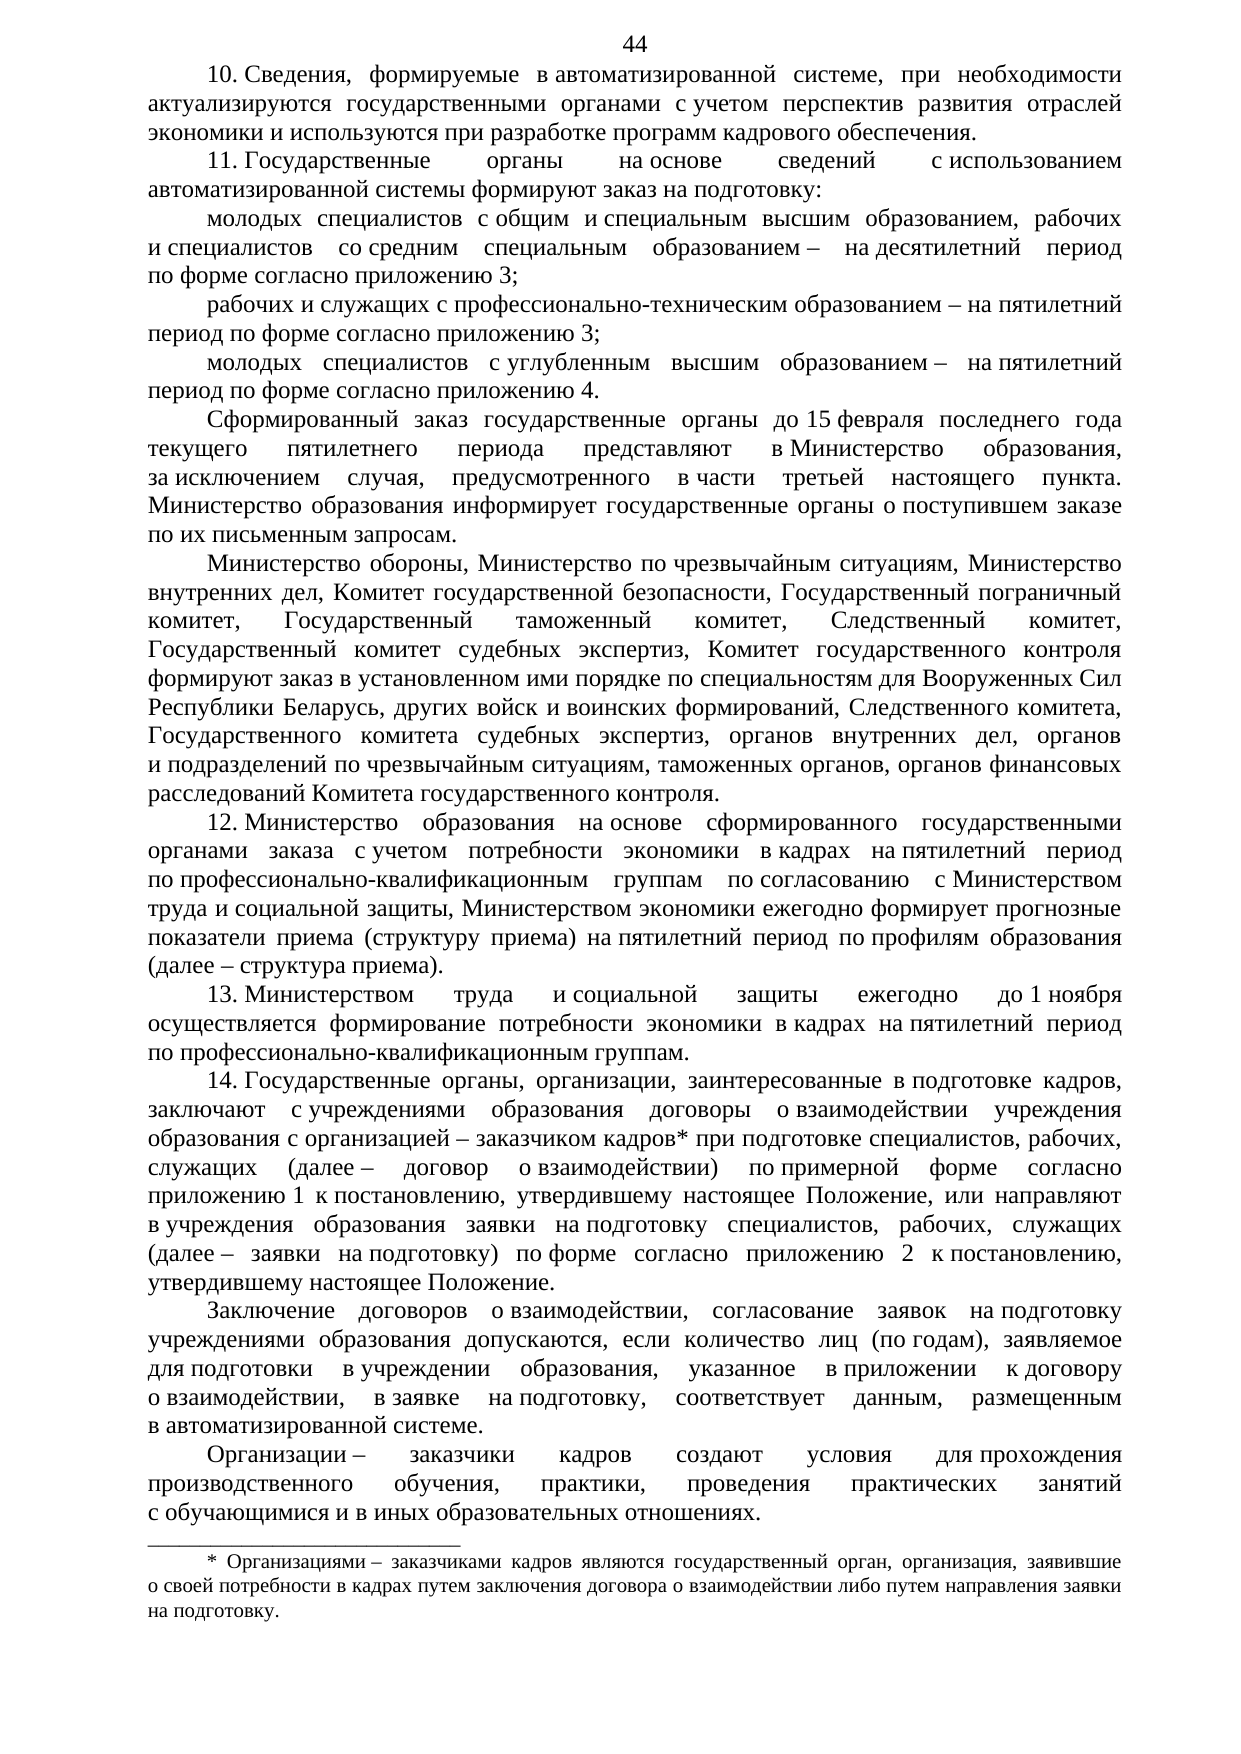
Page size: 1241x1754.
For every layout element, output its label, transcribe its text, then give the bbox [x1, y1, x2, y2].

text молодых специалистов с общим и специальным высшим образованием, рабочих и специалистов со средним специальным образованием – на десятилетний период по форме согласно приложению 3; [148, 203, 1122, 289]
text * Организациями – заказчиками кадров являются государственный орган, организация, заявившие о своей потребности в кадрах путем заключения договора о взаимодействии либо путем направления заявки на подготовку. [148, 1549, 1122, 1622]
text рабочих и служащих с профессионально-техническим образованием – на пятилетний период по форме согласно приложению 3; [148, 289, 1122, 347]
text 10. Сведения, формируемые в автоматизированной системе, при необходимости актуализируются государственными органами с учетом перспектив развития отраслей экономики и используются при разработке программ кадрового обеспечения. [148, 59, 1122, 145]
text молодых специалистов с углубленным высшим образованием – на пятилетний период по форме согласно приложению 4. [148, 347, 1122, 404]
text Сформированный заказ государственные органы до 15 февраля последнего года текущего пятилетнего периода представляют в Министерство образования, за исключением случая, предусмотренного в части третьей настоящего пункта. Министерство образования информирует государственные органы о поступившем заказе по их письменным запросам. [148, 404, 1122, 548]
text 13. Министерством труда и социальной защиты ежегодно до 1 ноября осуществляется формирование потребности экономики в кадрах на пятилетний период по профессионально-квалификационным группам. [148, 979, 1122, 1065]
text Заключение договоров о взаимодействии, согласование заявок на подготовку учреждениями образования допускаются, если количество лиц (по годам), заявляемое для подготовки в учреждении образования, указанное в приложении к договору о взаимодействии, в заявке на подготовку, соответствует данным, размещенным в автоматизированной системе. [148, 1295, 1122, 1439]
text 14. Государственные органы, организации, заинтересованные в подготовке кадров, заключают с учреждениями образования договоры о взаимодействии учреждения образования с организацией – заказчиком кадров* при подготовке специалистов, рабочих, служащих (далее – договор о взаимодействии) по примерной форме согласно приложению 1 к постановлению, утвердившему настоящее Положение, или направляют в учреждения образования заявки на подготовку специалистов, рабочих, служащих (далее – заявки на подготовку) по форме согласно приложению 2 к постановлению, утвердившему настоящее Положение. [148, 1065, 1122, 1295]
text 11. Государственные органы на основе сведений с использованием автоматизированной системы формируют заказ на подготовку: [148, 145, 1122, 203]
text Организации – заказчики кадров создают условия для прохождения производственного обучения, практики, проведения практических занятий с обучающимися и в иных образовательных отношениях. [148, 1439, 1122, 1525]
text ______________________________ [148, 1525, 1122, 1549]
text 12. Министерство образования на основе сформированного государственными органами заказа с учетом потребности экономики в кадрах на пятилетний период по профессионально-квалификационным группам по согласованию с Министерством труда и социальной защиты, Министерством экономики ежегодно формирует прогнозные показатели приема (структуру приема) на пятилетний период по профилям образования (далее – структура приема). [148, 807, 1122, 979]
text Министерство обороны, Министерство по чрезвычайным ситуациям, Министерство внутренних дел, Комитет государственной безопасности, Государственный пограничный комитет, Государственный таможенный комитет, Следственный комитет, Государственный комитет судебных экспертиз, Комитет государственного контроля формируют заказ в установленном ими порядке по специальностям для Вооруженных Сил Республики Беларусь, других войск и воинских формирований, Следственного комитета, Государственного комитета судебных экспертиз, органов внутренних дел, органов и подразделений по чрезвычайным ситуациям, таможенных органов, органов финансовых расследований Комитета государственного контроля. [148, 548, 1122, 807]
